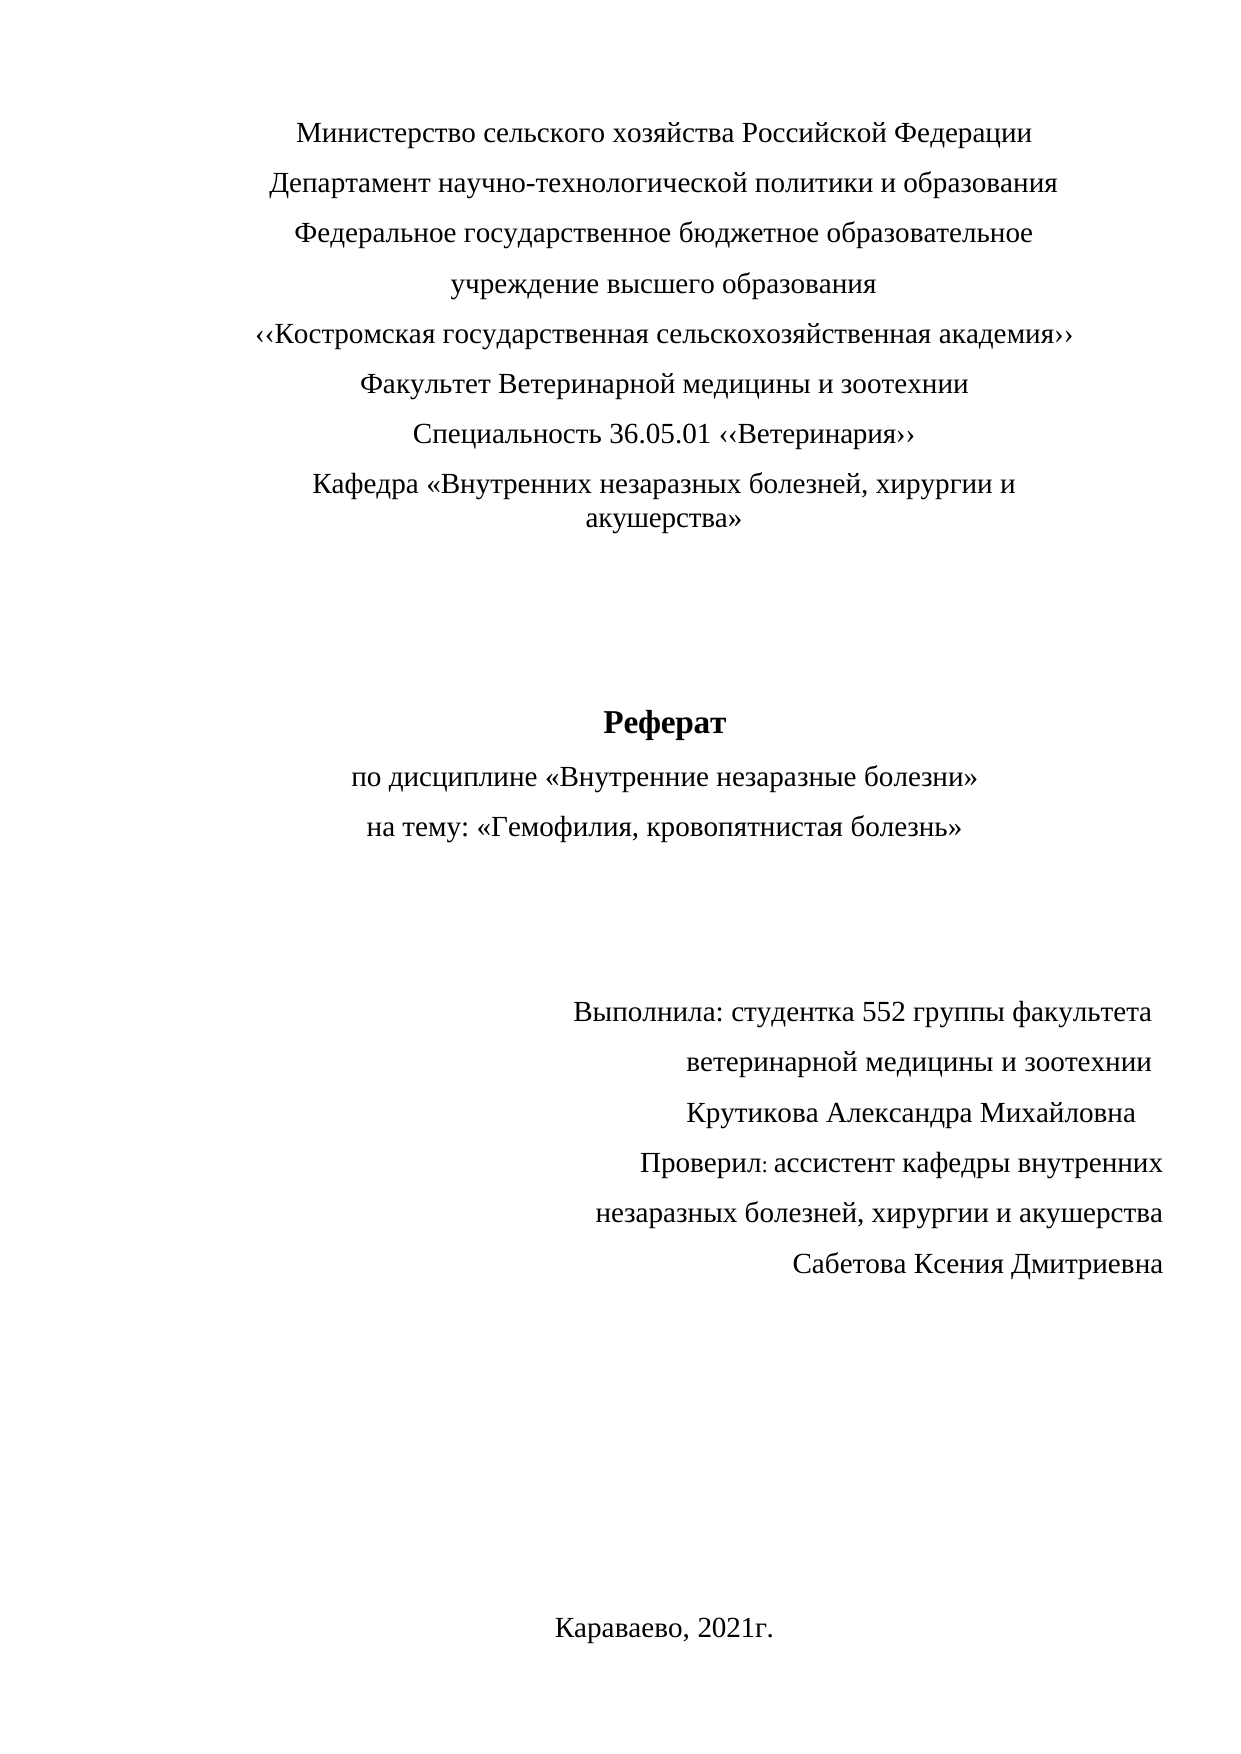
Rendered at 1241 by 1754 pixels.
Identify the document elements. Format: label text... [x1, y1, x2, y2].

text по дисциплине «Внутренние незаразные болезни» на тему: «Гемофилия, кровопятнистая болезнь» [351, 759, 978, 843]
text Кафедра «Внутренних незаразных болезней, хирургии и акушерства» [231, 467, 1096, 534]
text Выполнила: студентка 552 группы факультета ветеринарной медицины и зоотехнии Крутикова Александра Михайловна [573, 994, 1152, 1128]
text Проверил: ассистент кафедры внутренних [164, 1145, 1163, 1179]
text ‹‹Костромская государственная сельскохозяйственная академия›› Факультет Ветеринарной медицины и зоотехнии [231, 316, 1097, 399]
title Реферат [231, 702, 1098, 740]
text Специальность 36.05.01 ‹‹Ветеринария›› [231, 416, 1096, 450]
text Сабетова Ксения Дмитриевна [164, 1246, 1163, 1279]
text Министерство сельского хозяйства Российской Федерации Департамент научно-технологической политики и образования Федеральное государственное бюджетное образовательное учреждение высшего образования [217, 115, 1110, 299]
text незаразных болезней, хирургии и акушерства [164, 1195, 1163, 1229]
text Караваево, 2021г. [231, 1610, 1097, 1643]
